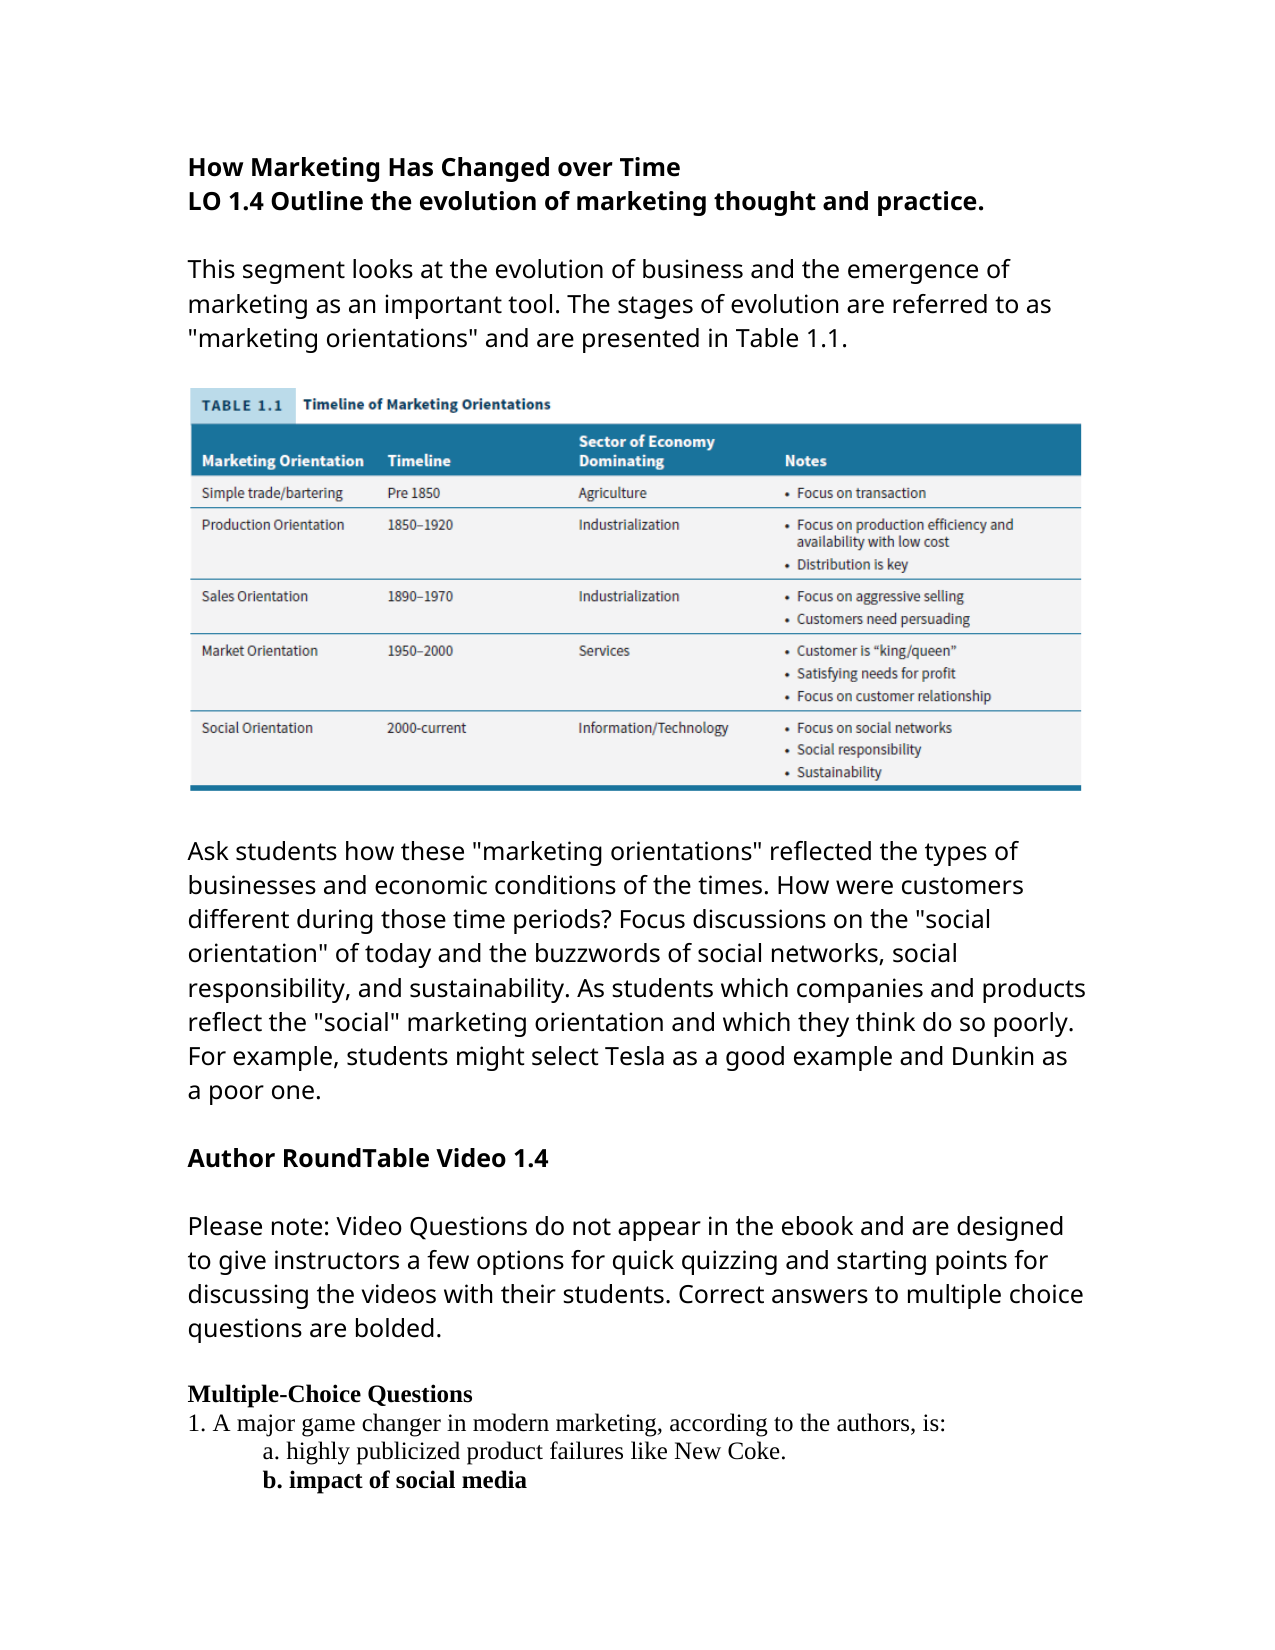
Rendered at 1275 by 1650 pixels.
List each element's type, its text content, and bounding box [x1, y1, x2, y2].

picture [187, 388, 1088, 800]
text Please note: Video Questions do not appear in the ebook and are designed to give instructors a few options for quick quizzing and starting points for discussing the videos with their students. Correct answers to multiple choice questions are bolded. [187, 1209, 1087, 1345]
text Multiple-Choice Questions [187, 1379, 1087, 1408]
text How Marketing Has Changed over Time [187, 150, 1087, 184]
text LO 1.4 Outline the evolution of marketing thought and practice. [187, 184, 1087, 218]
text This segment looks at the evolution of business and the emergence of marketing as an important tool. The stages of evolution are referred to as "marketing orientations" and are presented in Table 1.1. [187, 252, 1087, 354]
text b. impact of social media [187, 1465, 1087, 1494]
text a. highly publicized product failures like New Coke. [187, 1436, 1087, 1465]
text Author RoundTable Video 1.4 [187, 1141, 1087, 1174]
text 1. A major game changer in modern marketing, according to the authors, is: [187, 1408, 1087, 1436]
text Ask students how these "marketing orientations" reflected the types of businesses and economic conditions of the times. How were customers different during those time periods? Focus discussions on the "social orientation" of today and the buzzwords of social networks, social responsibility, and sustainability. As students which companies and products reflect the "social" marketing orientation and which they think do so poorly. For example, students might select Tesla as a good example and Dunkin as a poor one. [187, 834, 1087, 1106]
